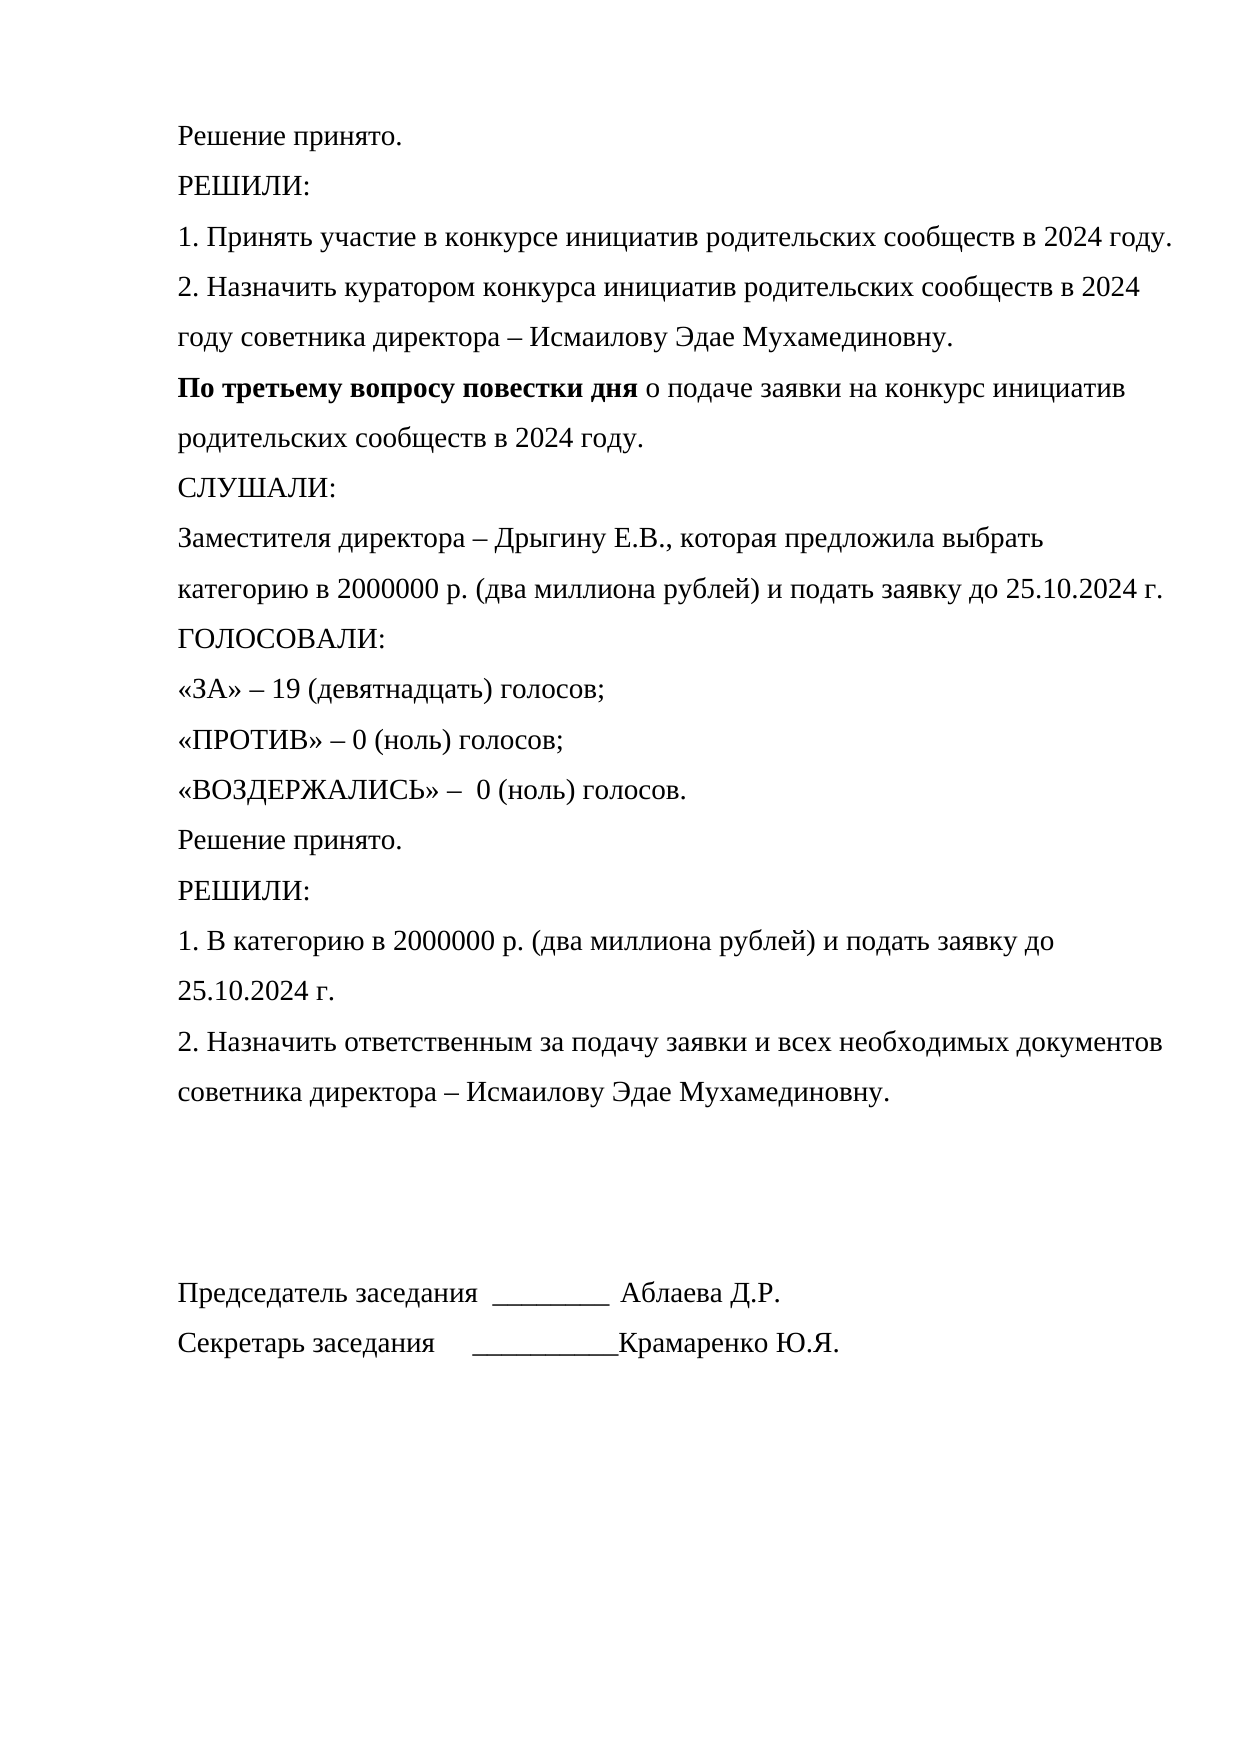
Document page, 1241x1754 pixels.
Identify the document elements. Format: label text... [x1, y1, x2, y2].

text По третьему вопросу повестки дня о подаче заявки на конкурс инициатив родительских сообществ в 2024 году. [177, 370, 1181, 453]
text «ПРОТИВ» – 0 (ноль) голосов; [177, 722, 1181, 755]
text 1. В категорию в 2000000 р. (два миллиона рублей) и подать заявку до 25.10.2024 г. [177, 923, 1181, 1007]
text РЕШИЛИ: [177, 168, 1181, 202]
text 1. Принять участие в конкурсе инициатив родительских сообществ в 2024 году. [177, 219, 1181, 252]
text Решение принято. [177, 822, 1181, 856]
text Заместителя директора – Дрыгину Е.В., которая предложила выбрать категорию в 2000000 р. (два миллиона рублей) и подать заявку до 25.10.2024 г. [177, 521, 1181, 604]
text 2. Назначить куратором конкурса инициатив родительских сообществ в 2024 году советника директора – Исмаилову Эдае Мухамединовну. [177, 269, 1181, 353]
text СЛУШАЛИ: [177, 470, 1181, 504]
text Секретарь заседания __________Крамаренко Ю.Я. [177, 1326, 1181, 1359]
text РЕШИЛИ: [177, 873, 1181, 906]
text ГОЛОСОВАЛИ: [177, 621, 1181, 655]
text Решение принято. [177, 118, 1181, 152]
text 2. Назначить ответственным за подачу заявки и всех необходимых документов советника директора – Исмаилову Эдае Мухамединовну. [177, 1024, 1181, 1108]
text «ВОЗДЕРЖАЛИСЬ» – 0 (ноль) голосов. [177, 772, 1181, 806]
text Председатель заседания ________ Аблаева Д.Р. [177, 1275, 1181, 1309]
text «ЗА» – 19 (девятнадцать) голосов; [177, 672, 1181, 705]
